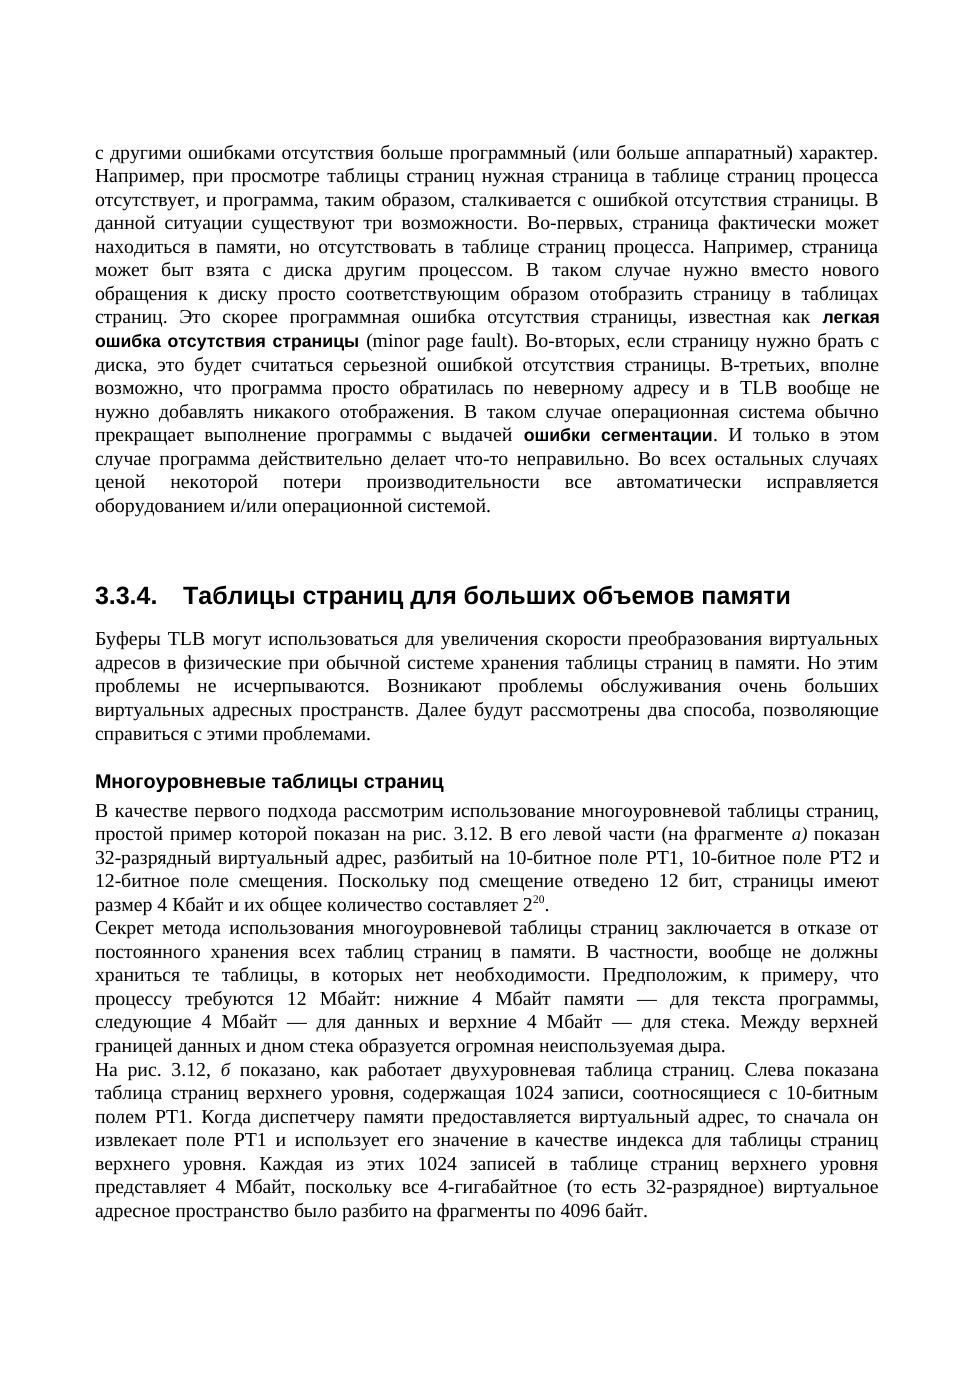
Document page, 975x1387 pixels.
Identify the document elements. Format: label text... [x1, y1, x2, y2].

text В качестве первого подхода рассмотрим использование многоуровневой таблицы страниц, простой пример которой показан на рис. 3.12. В его левой части (на фрагменте а) показан 32-разрядный виртуальный адрес, разбитый на 10-битное поле PT1, 10-битное поле PT2 и 12-битное поле смещения. Поскольку под смещение отведено 12 бит, страницы имеют размер 4 Кбайт и их общее количество составляет 220. [95, 798, 880, 916]
list Таблицы страниц для больших объемов памяти [95, 585, 880, 610]
text Буферы TLB могут использоваться для увеличения скорости преобразования виртуальных адресов в физические при обычной системе хранения таблицы страниц в памяти. Но этим проблемы не исчерпываются. Возникают проблемы обслуживания очень больших виртуальных адресных пространств. Далее будут рассмотрены два способа, позволяющие справиться с этими проблемами. [95, 627, 880, 745]
text Многоуровневые таблицы страниц [95, 773, 880, 792]
text На рис. 3.12, б показано, как работает двухуровневая таблица страниц. Слева показана таблица страниц верхнего уровня, содержащая 1024 записи, соотносящиеся с 10-битным полем PT1. Когда диспетчеру памяти предоставляется виртуальный адрес, то сначала он извлекает поле PT1 и использует его значение в качестве индекса для таблицы страниц верхнего уровня. Каждая из этих 1024 записей в таблице страниц верхнего уровня представляет 4 Мбайт, поскольку все 4-гигабайтное (то есть 32-разрядное) виртуальное адресное пространство было разбито на фрагменты по 4096 байт. [95, 1057, 880, 1222]
text Секрет метода использования многоуровневой таблицы страниц заключается в отказе от постоянного хранения всех таблиц страниц в памяти. В частности, вообще не должны храниться те таблицы, в которых нет необходимости. Предположим, к примеру, что процессу требуются 12 Мбайт: нижние 4 Мбайт памяти — для текста программы, следующие 4 Мбайт — для данных и верхние 4 Мбайт — для стека. Между верхней границей данных и дном стека образуется огромная неиспользуемая дыра. [95, 916, 880, 1057]
text с другими ошибками отсутствия больше программный (или больше аппаратный) характер. Например, при просмотре таблицы страниц нужная страница в таблице страниц процесса отсутствует, и программа, таким образом, сталкивается с ошибкой отсутствия страницы. В данной ситуации существуют три возможности. Во-первых, страница фактически может находиться в памяти, но отсутствовать в таблице страниц процесса. Например, страница может быт взята с диска другим процессом. В таком случае нужно вместо нового обращения к диску просто соответствующим образом отобразить страницу в таблицах страниц. Это скорее программная ошибка отсутствия страницы, известная как легкая ошибка отсутствия страницы (minor page fault). Во-вторых, если страницу нужно брать с диска, это будет считаться серьезной ошибкой отсутствия страницы. В-третьих, вполне возможно, что программа просто обратилась по неверному адресу и в TLB вообще не нужно добавлять никакого отображения. В таком случае операционная система обычно прекращает выполнение программы с выдачей ошибки сегментации. И только в этом случае программа действительно делает что-то неправильно. Во всех остальных случаях ценой некоторой потери производительности все автоматически исправляется оборудованием и/или операционной системой. [95, 140, 880, 517]
